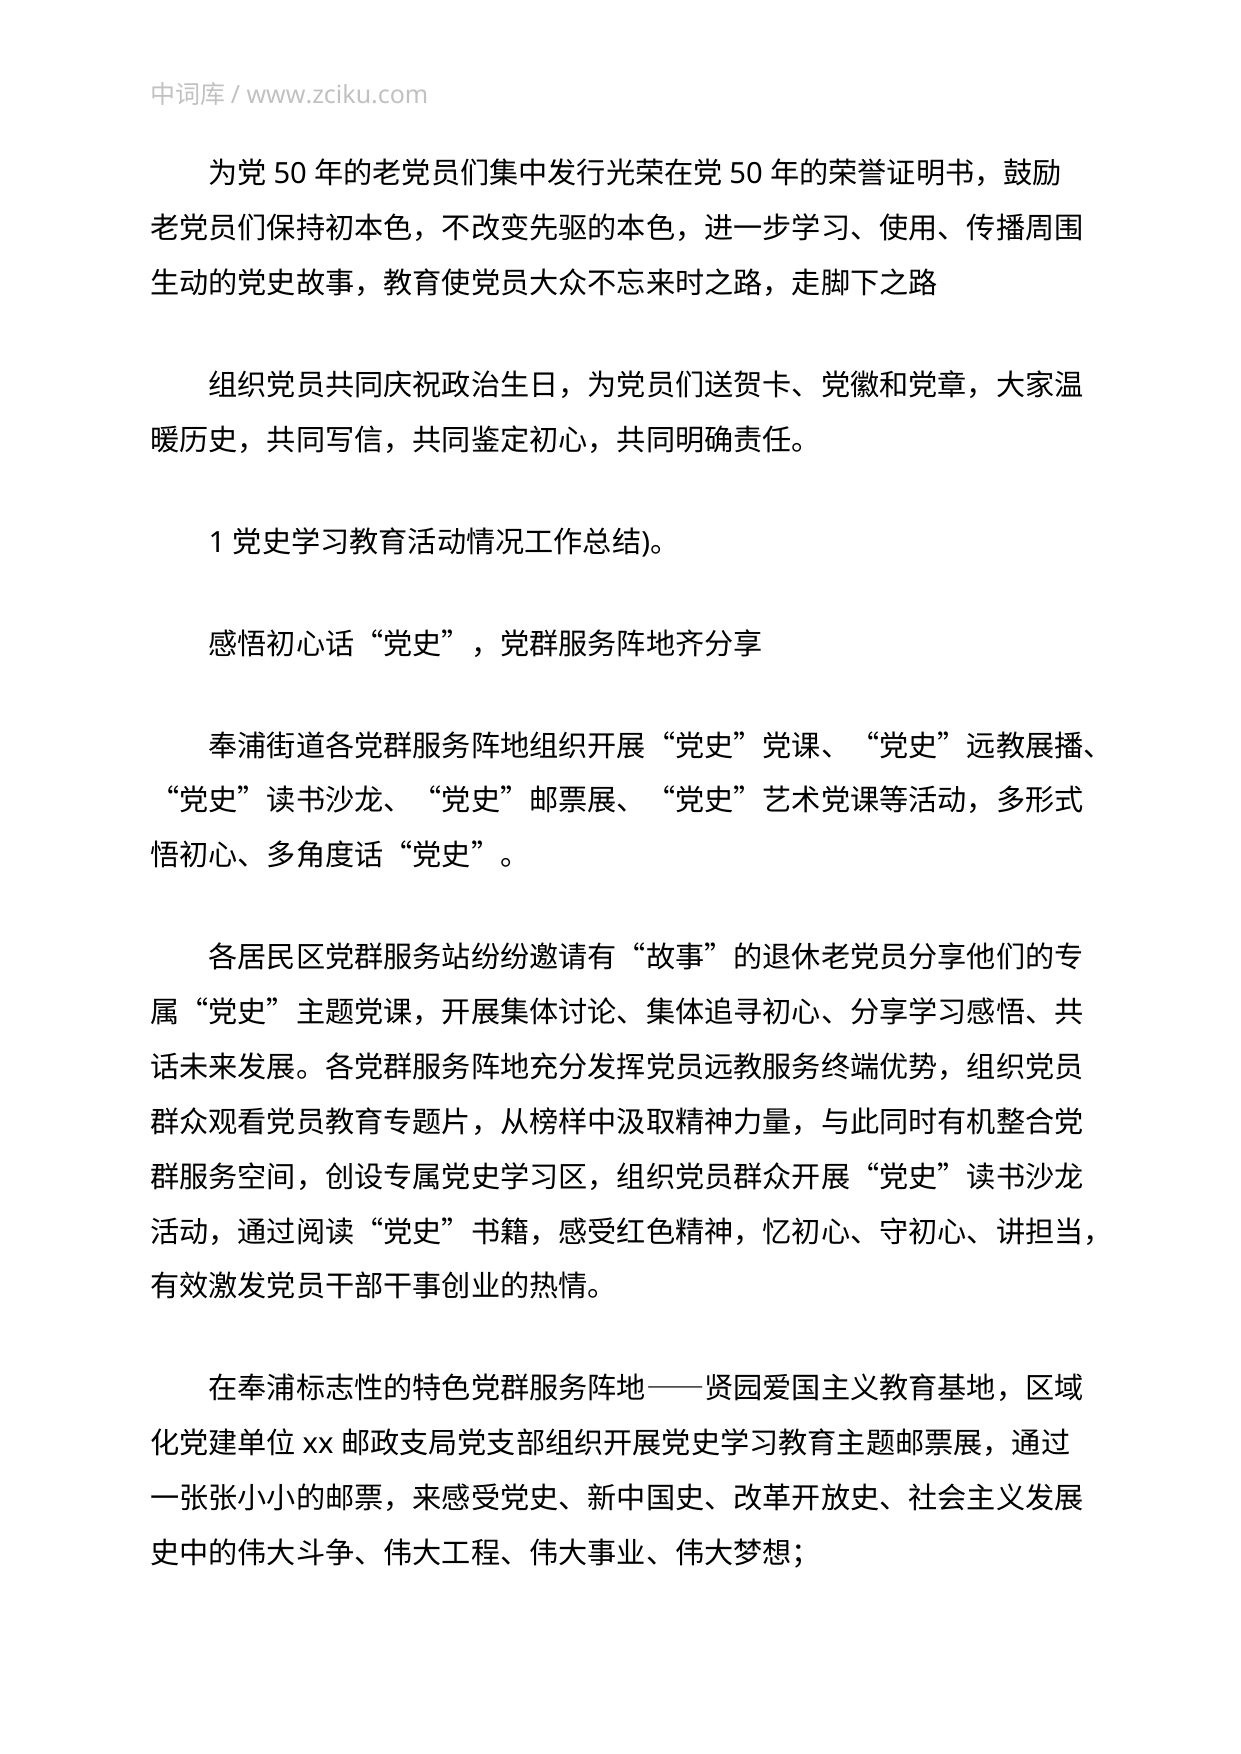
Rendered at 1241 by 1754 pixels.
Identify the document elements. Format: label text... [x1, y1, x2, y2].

text 感悟初心话“党史”，党群服务阵地齐分享 [150, 620, 1090, 663]
text 各居民区党群服务站纷纷邀请有“故事”的退休老党员分享他们的专属“党史”主题党课，开展集体讨论、集体追寻初心、分享学习感悟、共话未来发展。各党群服务阵地充分发挥党员远教服务终端优势，组织党员群众观看党员教育专题片，从榜样中汲取精神力量，与此同时有机整合党群服务空间，创设专属党史学习区，组织党员群众开展“党史”读书沙龙活动，通过阅读“党史”书籍，感受红色精神，忆初心、守初心、讲担当，有效激发党员干部干事创业的热情。 [150, 934, 1090, 1305]
text 1 党史学习教育活动情况工作总结)。 [150, 518, 1090, 561]
text 为党 50 年的老党员们集中发行光荣在党 50 年的荣誉证明书，鼓励老党员们保持初本色，不改变先驱的本色，进一步学习、使用、传播周围生动的党史故事，教育使党员大众不忘来时之路，走脚下之路 [150, 150, 1090, 302]
text 奉浦街道各党群服务阵地组织开展“党史”党课、“党史”远教展播、“党史”读书沙龙、“党史”邮票展、“党史”艺术党课等活动，多形式悟初心、多角度话“党史”。 [150, 722, 1090, 874]
text 在奉浦标志性的特色党群服务阵地——贤园爱国主义教育基地，区域化党建单位 xx 邮政支局党支部组织开展党史学习教育主题邮票展，通过一张张小小的邮票，来感受党史、新中国史、改革开放史、社会主义发展史中的伟大斗争、伟大工程、伟大事业、伟大梦想； [150, 1365, 1090, 1572]
text 组织党员共同庆祝政治生日，为党员们送贺卡、党徽和党章，大家温暖历史，共同写信，共同鉴定初心，共同明确责任。 [150, 362, 1090, 459]
